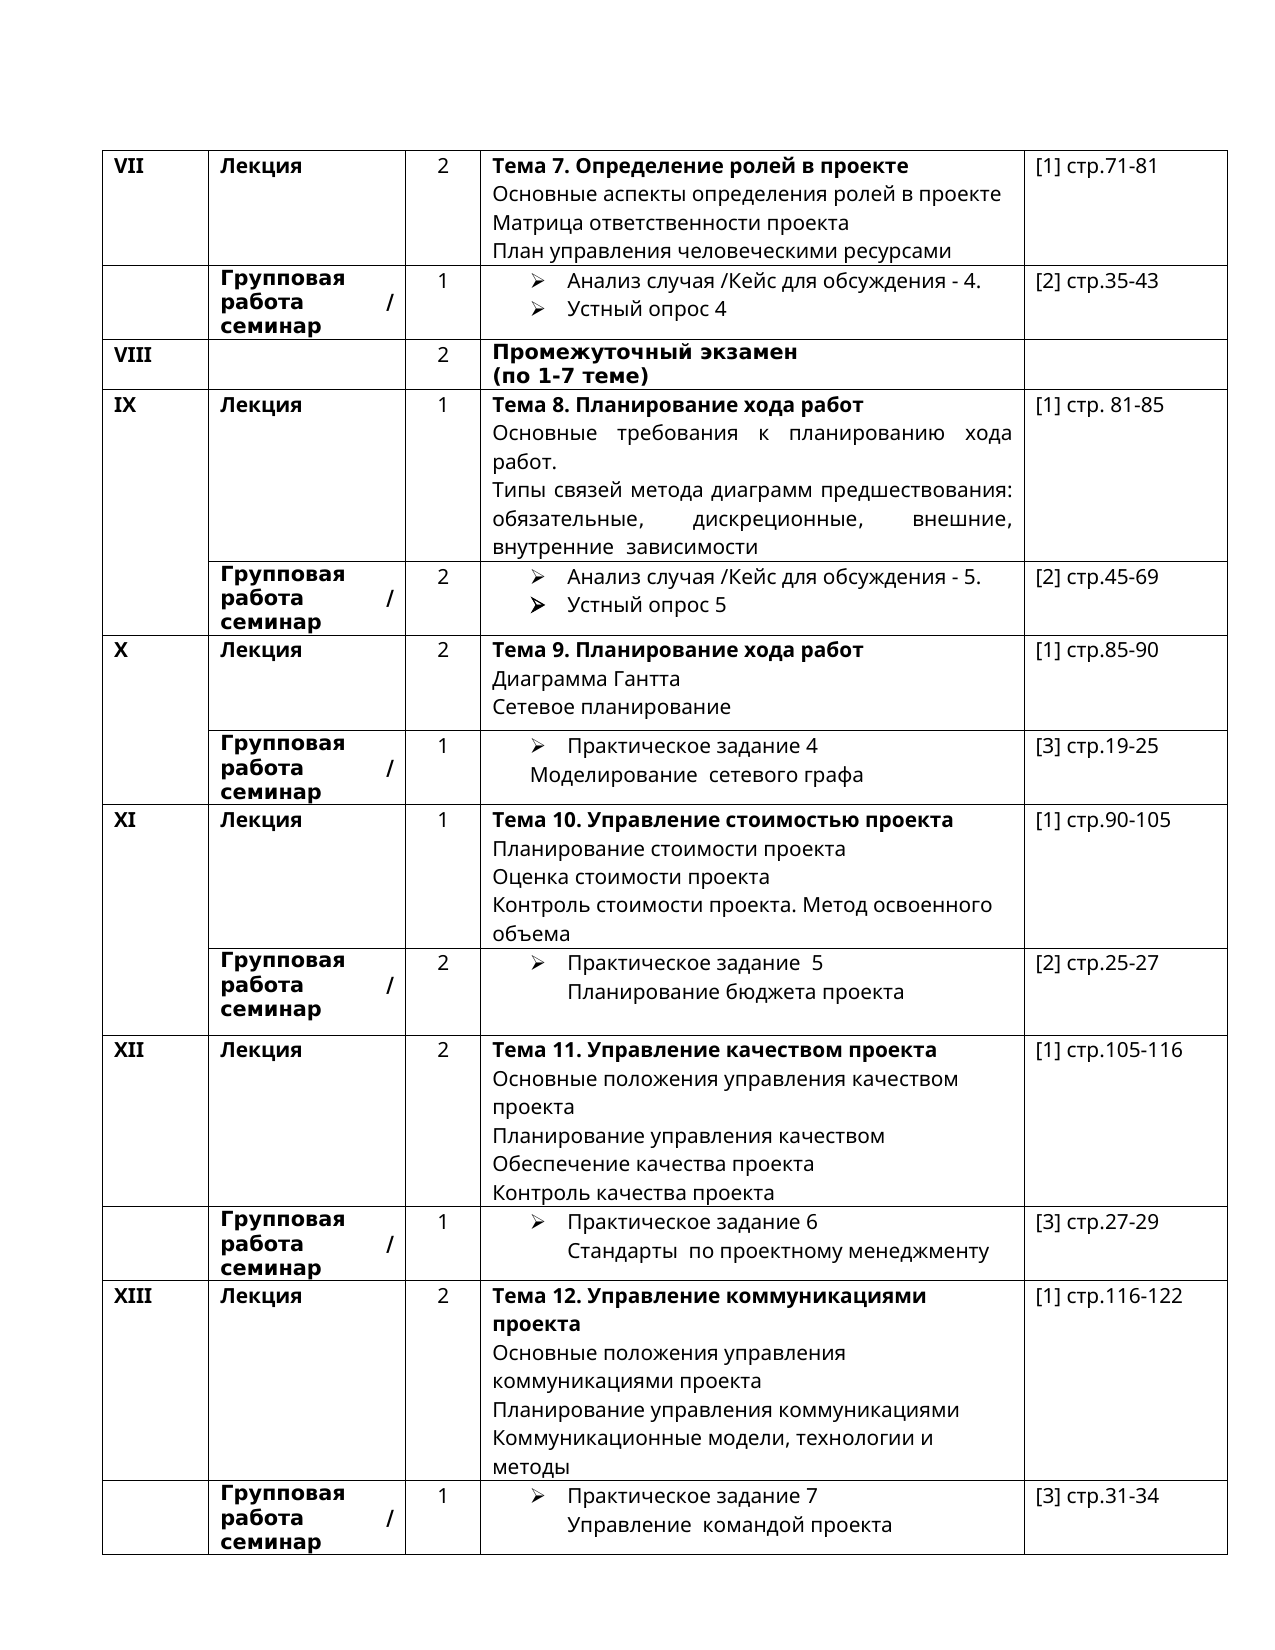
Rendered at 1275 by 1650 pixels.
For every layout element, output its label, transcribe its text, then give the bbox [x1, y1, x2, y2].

table_cell [3] стр.31-34 [1025, 1481, 1227, 1554]
table_cell [1] стр. 81-85 [1025, 390, 1227, 561]
table_cell 2 [406, 1036, 480, 1206]
table_cell 1 [406, 805, 480, 947]
table_cell X [103, 636, 208, 804]
table_cell [3] стр.27-29 [1025, 1207, 1227, 1280]
table_cell [2] стр.45-69 [1025, 562, 1227, 634]
table_cell [103, 1481, 208, 1554]
table_cell Групповая работа / семинар [209, 266, 405, 339]
table_cell Групповая работа / семинар [209, 949, 405, 1034]
table_cell [3] стр.19-25 [1025, 731, 1227, 804]
table_cell XII [103, 1036, 208, 1206]
table_cell 2 [406, 949, 480, 1034]
table_cell [103, 266, 208, 339]
table_cell XIII [103, 1281, 208, 1480]
table_cell VII [103, 151, 208, 265]
table_cell Тема 9. Планирование хода работ Диаграмма Гантта Сетевое планирование [481, 636, 1024, 730]
table_cell [1] стр.116-122 [1025, 1281, 1227, 1480]
table_cell 2 [406, 636, 480, 730]
table_cell 1 [406, 1481, 480, 1554]
table_cell Групповая работа / семинар [209, 1481, 405, 1554]
table_cell Групповая работа / семинар [209, 1207, 405, 1280]
table_cell [1] стр.85-90 [1025, 636, 1227, 730]
table_cell Лекция [209, 636, 405, 730]
table_cell 2 [406, 151, 480, 265]
table_cell Лекция [209, 151, 405, 265]
table_cell Практическое задание 5 Планирование бюджета проекта [481, 949, 1024, 1034]
table_cell Лекция [209, 805, 405, 947]
table_cell 1 [406, 731, 480, 804]
table_cell 2 [406, 1281, 480, 1480]
table_cell [2] стр.25-27 [1025, 949, 1227, 1034]
table_cell [1] стр.90-105 [1025, 805, 1227, 947]
table_cell Тема 10. Управление стоимостью проекта Планирование стоимости проекта Оценка стоимости проекта Контроль стоимости проекта. Метод освоенного объема [481, 805, 1024, 947]
table_cell 2 [406, 562, 480, 634]
table_cell Практическое задание 4 Моделирование сетевого графа [481, 731, 1024, 804]
table_cell 1 [406, 1207, 480, 1280]
table_cell Лекция [209, 1281, 405, 1480]
table_cell [103, 1207, 208, 1280]
table_cell Групповая работа / семинар [209, 562, 405, 634]
table_cell [2] стр.35-43 [1025, 266, 1227, 339]
table_cell Тема 11. Управление качеством проекта Основные положения управления качеством проекта Планирование управления качеством Обеспечение качества проекта Контроль качества проекта [481, 1036, 1024, 1206]
table_cell Тема 7. Определение ролей в проекте Основные аспекты определения ролей в проекте Матрица ответственности проекта План управления человеческими ресурсами [481, 151, 1024, 265]
table_cell Анализ случая /Кейс для обсуждения - 4. Устный опрос 4 [481, 266, 1024, 339]
table_cell 1 [406, 390, 480, 561]
table_cell 1 [406, 266, 480, 339]
table_cell Анализ случая /Кейс для обсуждения - 5. Устный опрос 5 [481, 562, 1024, 634]
table_cell [1] стр.71-81 [1025, 151, 1227, 265]
table_cell Лекция [209, 390, 405, 561]
table_cell [209, 340, 405, 389]
table_cell Промежуточный экзамен (по 1-7 теме) [481, 340, 1024, 389]
table_cell Практическое задание 6 Стандарты по проектному менеджменту [481, 1207, 1024, 1280]
table_cell 2 [406, 340, 480, 389]
table_cell Лекция [209, 1036, 405, 1206]
table_cell [1025, 340, 1227, 389]
table_cell IX [103, 390, 208, 634]
table_cell XI [103, 805, 208, 1034]
table_cell Тема 8. Планирование хода работ Основные требования к планированию хода работ. Типы связей метода диаграмм предшествования: обязательные, дискреционные, внешние, внутренние зависимости [481, 390, 1024, 561]
table_cell VIII [103, 340, 208, 389]
table_cell [1] стр.105-116 [1025, 1036, 1227, 1206]
table_cell Групповая работа / семинар [209, 731, 405, 804]
table_cell Тема 12. Управление коммуникациями проекта Основные положения управления коммуникациями проекта Планирование управления коммуникациями Коммуникационные модели, технологии и методы [481, 1281, 1024, 1480]
table_cell Практическое задание 7 Управление командой проекта [481, 1481, 1024, 1554]
